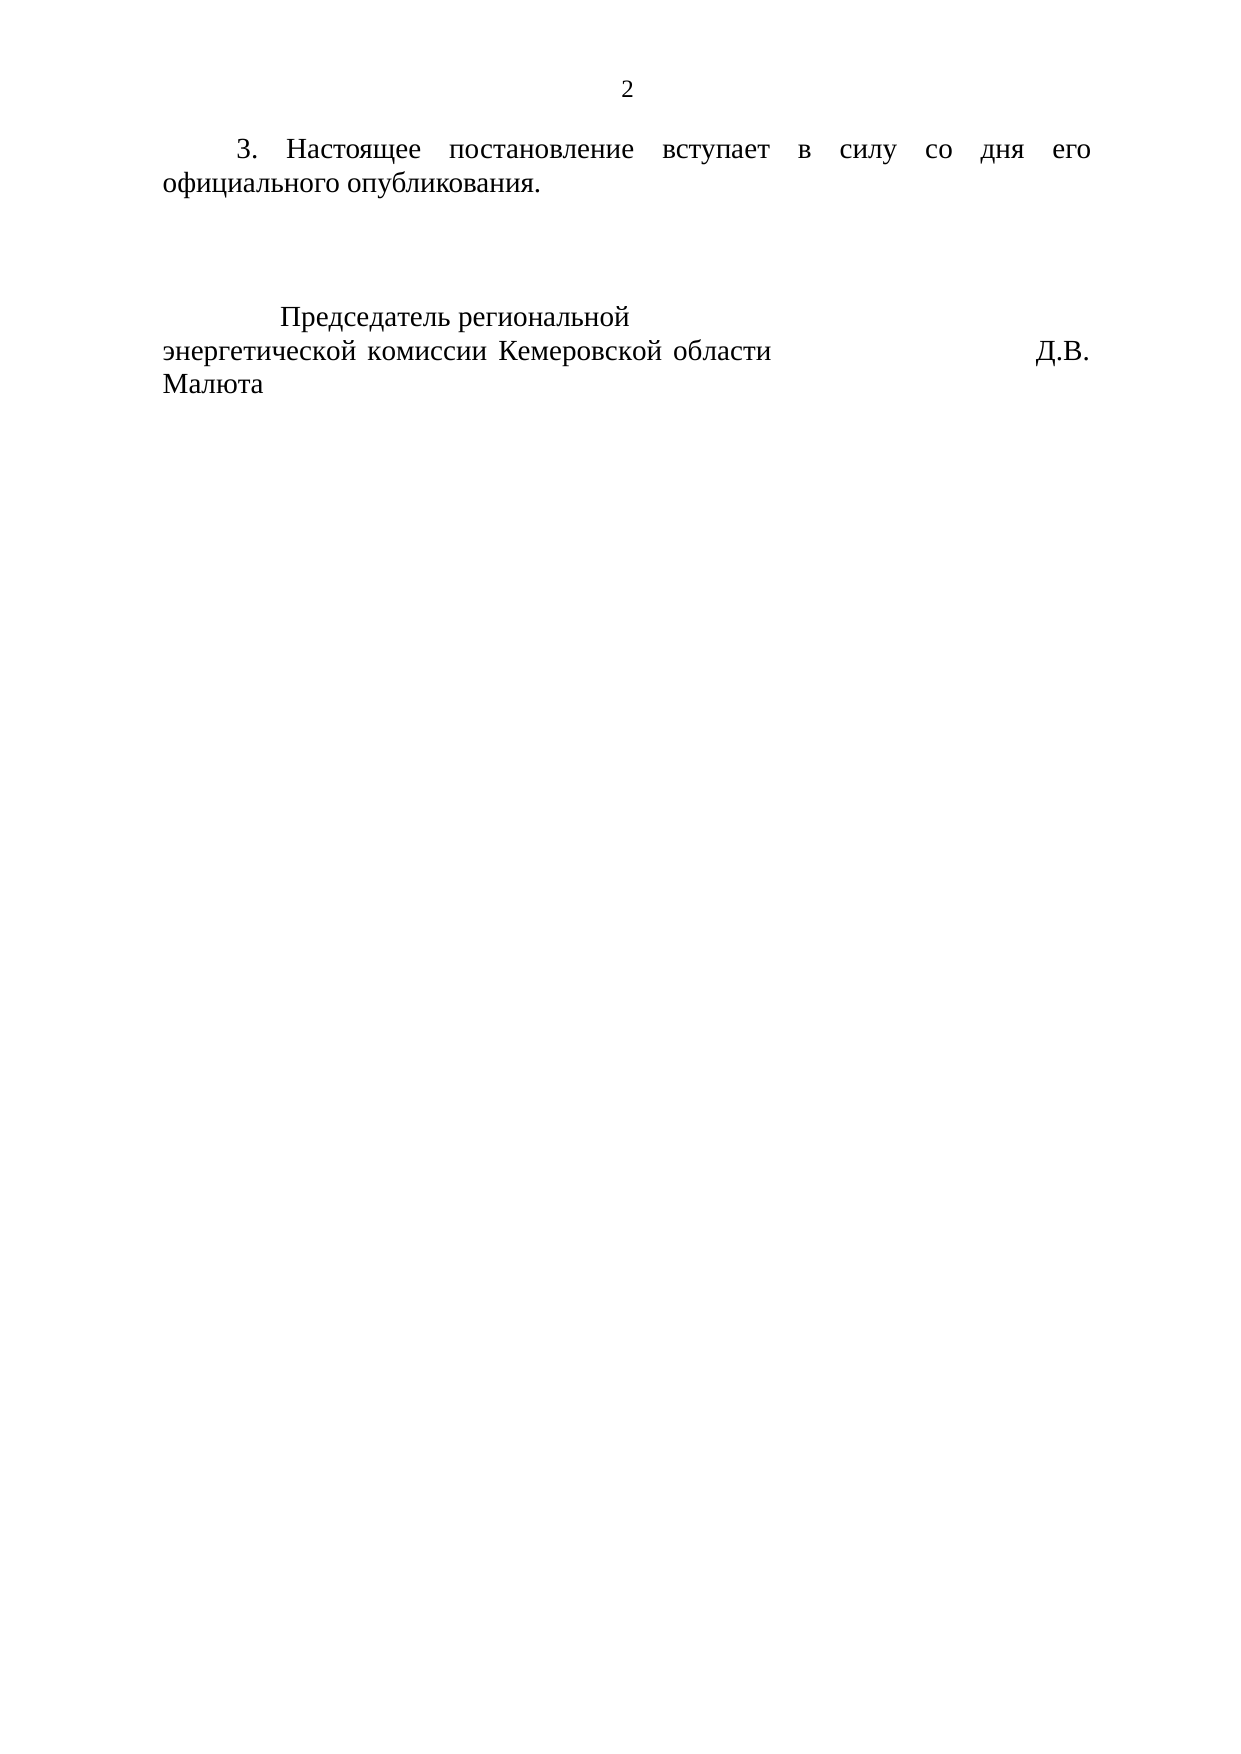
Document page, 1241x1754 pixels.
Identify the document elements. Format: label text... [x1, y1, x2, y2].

text 3. Настоящее постановление вступает в силу со дня его официального опубликования. [162, 131, 1092, 198]
text энергетической комиссии Кемеровской области Д.В. Малюта [162, 333, 1092, 400]
text Председатель региональной [162, 299, 1092, 333]
